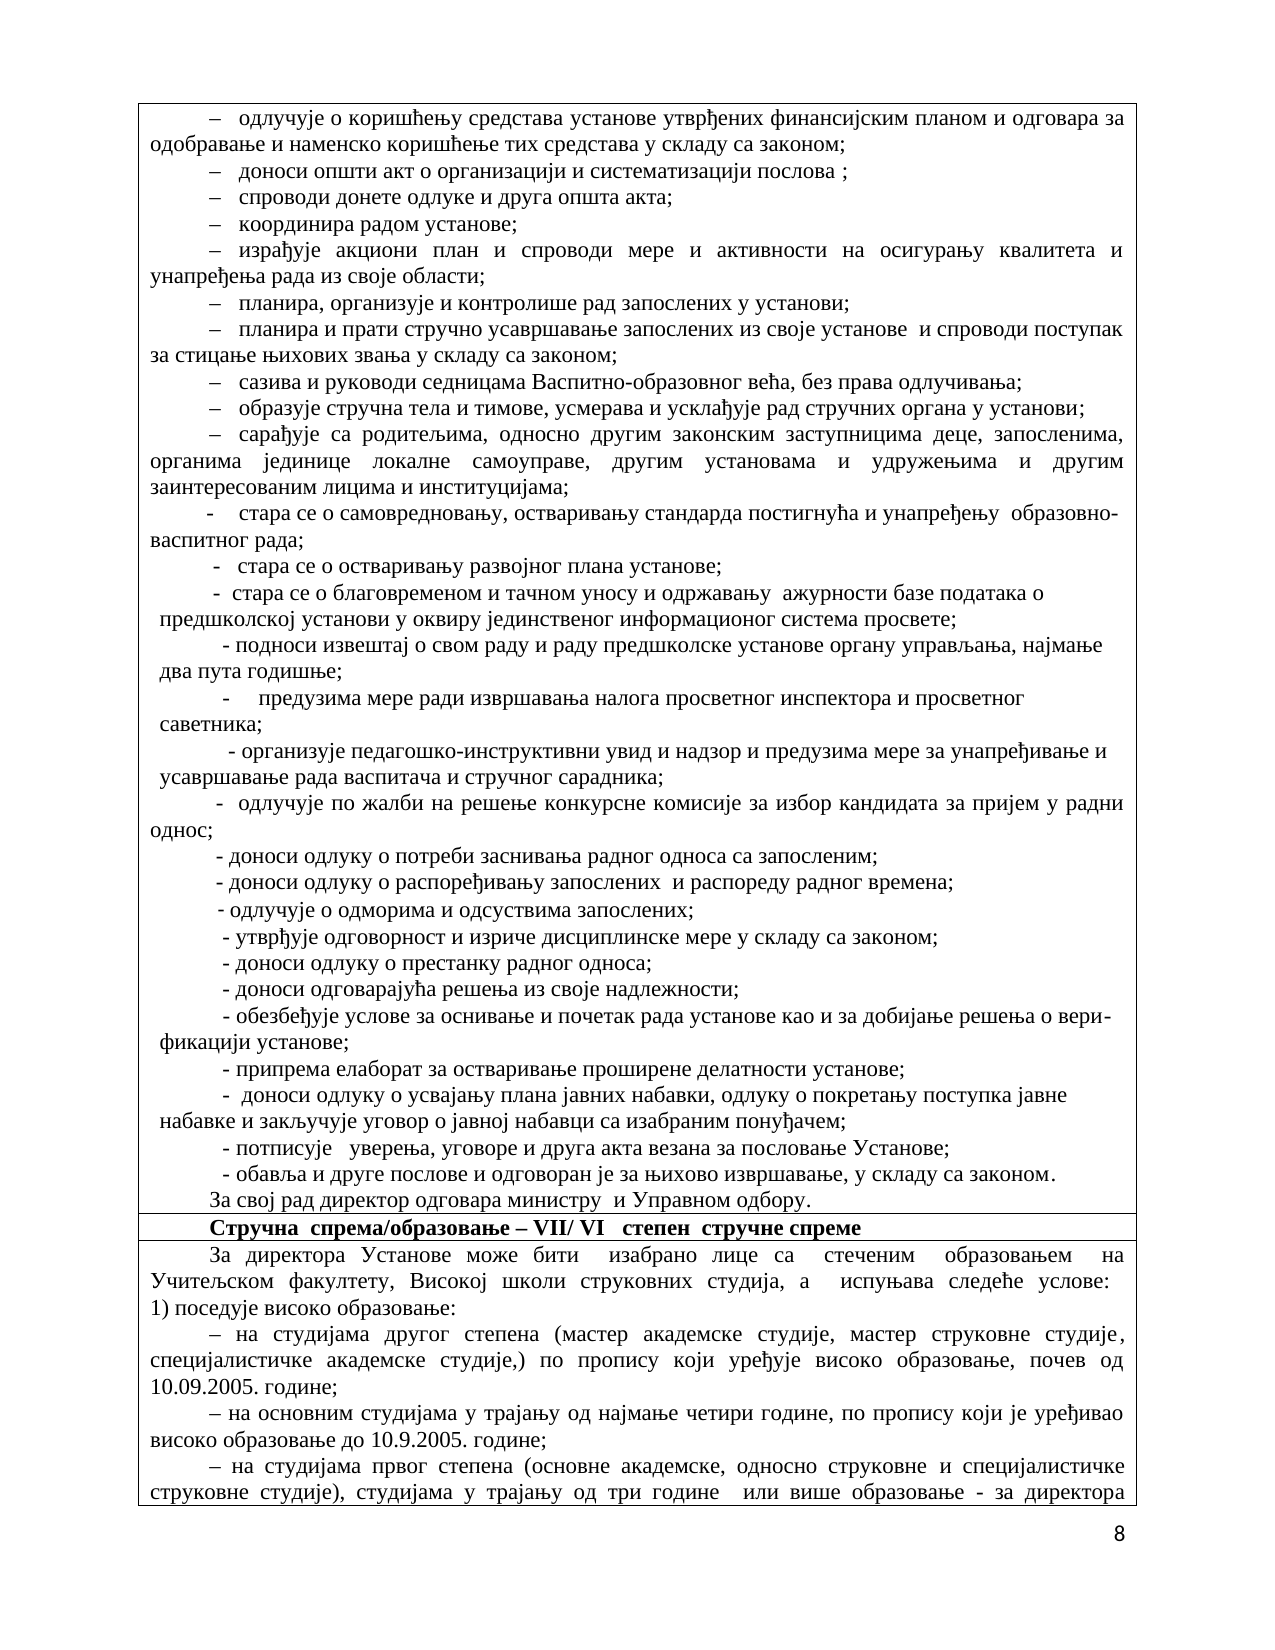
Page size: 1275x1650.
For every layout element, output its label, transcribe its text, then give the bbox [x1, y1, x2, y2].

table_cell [139, 104, 1136, 1213]
table_cell Стручна спрема/образовање – VII/ VI степен стручне спреме [139, 1214, 1136, 1240]
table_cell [139, 1241, 1136, 1505]
